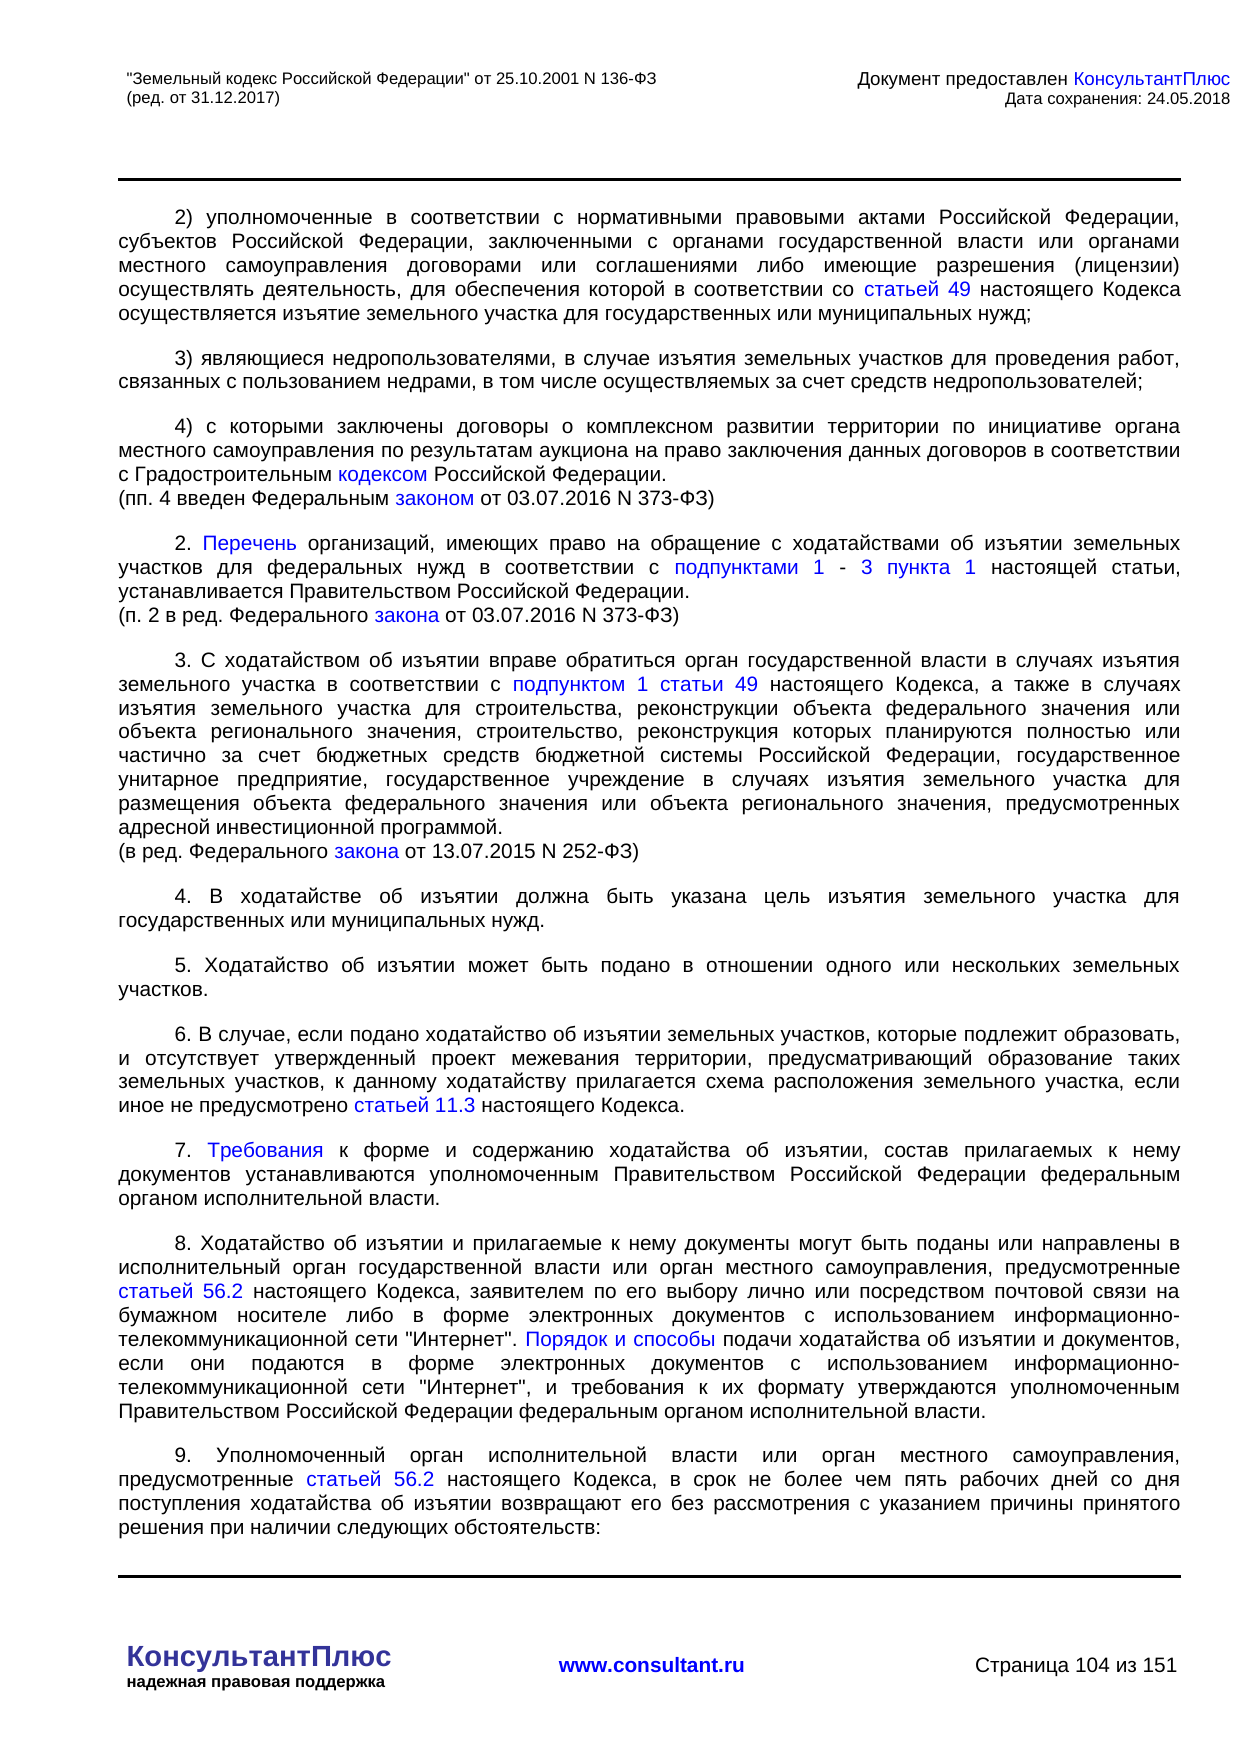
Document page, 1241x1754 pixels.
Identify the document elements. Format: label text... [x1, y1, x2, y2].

text (п. 2 в ред. Федерального закона от 03.07.2016 N 373-ФЗ) [118, 603, 1181, 627]
text (пп. 4 введен Федеральным законом от 03.07.2016 N 373-ФЗ) [118, 486, 1181, 510]
text 9. Уполномоченный орган исполнительной власти или орган местного самоуправления, предусмотренные статьей 56.2 настоящего Кодекса, в срок не более чем пять рабочих дней со дня поступления ходатайства об изъятии возвращают его без рассмотрения с указанием причины принятого решения при наличии следующих обстоятельств: [118, 1443, 1181, 1539]
text (в ред. Федерального закона от 13.07.2015 N 252-ФЗ) [118, 839, 1181, 863]
text 3) являющиеся недропользователями, в случае изъятия земельных участков для проведения работ, связанных с пользованием недрами, в том числе осуществляемых за счет средств недропользователей; [118, 345, 1181, 393]
text 5. Ходатайство об изъятии может быть подано в отношении одного или нескольких земельных участков. [118, 953, 1181, 1001]
text 2) уполномоченные в соответствии с нормативными правовыми актами Российской Федерации, субъектов Российской Федерации, заключенными с органами государственной власти или органами местного самоуправления договорами или соглашениями либо имеющие разрешения (лицензии) осуществлять деятельность, для обеспечения которой в соответствии со статьей 49 настоящего Кодекса осуществляется изъятие земельного участка для государственных или муниципальных нужд; [118, 205, 1181, 324]
text 4. В ходатайстве об изъятии должна быть указана цель изъятия земельного участка для государственных или муниципальных нужд. [118, 884, 1181, 932]
text 7. Требования к форме и содержанию ходатайства об изъятии, состав прилагаемых к нему документов устанавливаются уполномоченным Правительством Российской Федерации федеральным органом исполнительной власти. [118, 1138, 1181, 1210]
text 8. Ходатайство об изъятии и прилагаемые к нему документы могут быть поданы или направлены в исполнительный орган государственной власти или орган местного самоуправления, предусмотренные статьей 56.2 настоящего Кодекса, заявителем по его выбору лично или посредством почтовой связи на бумажном носителе либо в форме электронных документов с использованием информационно-телекоммуникационной сети "Интернет". Порядок и способы подачи ходатайства об изъятии и документов, если они подаются в форме электронных документов с использованием информационно-телекоммуникационной сети "Интернет", и требования к их формату утверждаются уполномоченным Правительством Российской Федерации федеральным органом исполнительной власти. [118, 1231, 1181, 1422]
text 3. С ходатайством об изъятии вправе обратиться орган государственной власти в случаях изъятия земельного участка в соответствии с подпунктом 1 статьи 49 настоящего Кодекса, а также в случаях изъятия земельного участка для строительства, реконструкции объекта федерального значения или объекта регионального значения, строительство, реконструкция которых планируются полностью или частично за счет бюджетных средств бюджетной системы Российской Федерации, государственное унитарное предприятие, государственное учреждение в случаях изъятия земельного участка для размещения объекта федерального значения или объекта регионального значения, предусмотренных адресной инвестиционной программой. [118, 647, 1181, 839]
text 2. Перечень организаций, имеющих право на обращение с ходатайствами об изъятии земельных участков для федеральных нужд в соответствии с подпунктами 1 - 3 пункта 1 настоящей статьи, устанавливается Правительством Российской Федерации. [118, 531, 1181, 603]
text 6. В случае, если подано ходатайство об изъятии земельных участков, которые подлежит образовать, и отсутствует утвержденный проект межевания территории, предусматривающий образование таких земельных участков, к данному ходатайству прилагается схема расположения земельного участка, если иное не предусмотрено статьей 11.3 настоящего Кодекса. [118, 1021, 1181, 1117]
text 4) с которыми заключены договоры о комплексном развитии территории по инициативе органа местного самоуправления по результатам аукциона на право заключения данных договоров в соответствии с Градостроительным кодексом Российской Федерации. [118, 414, 1181, 486]
